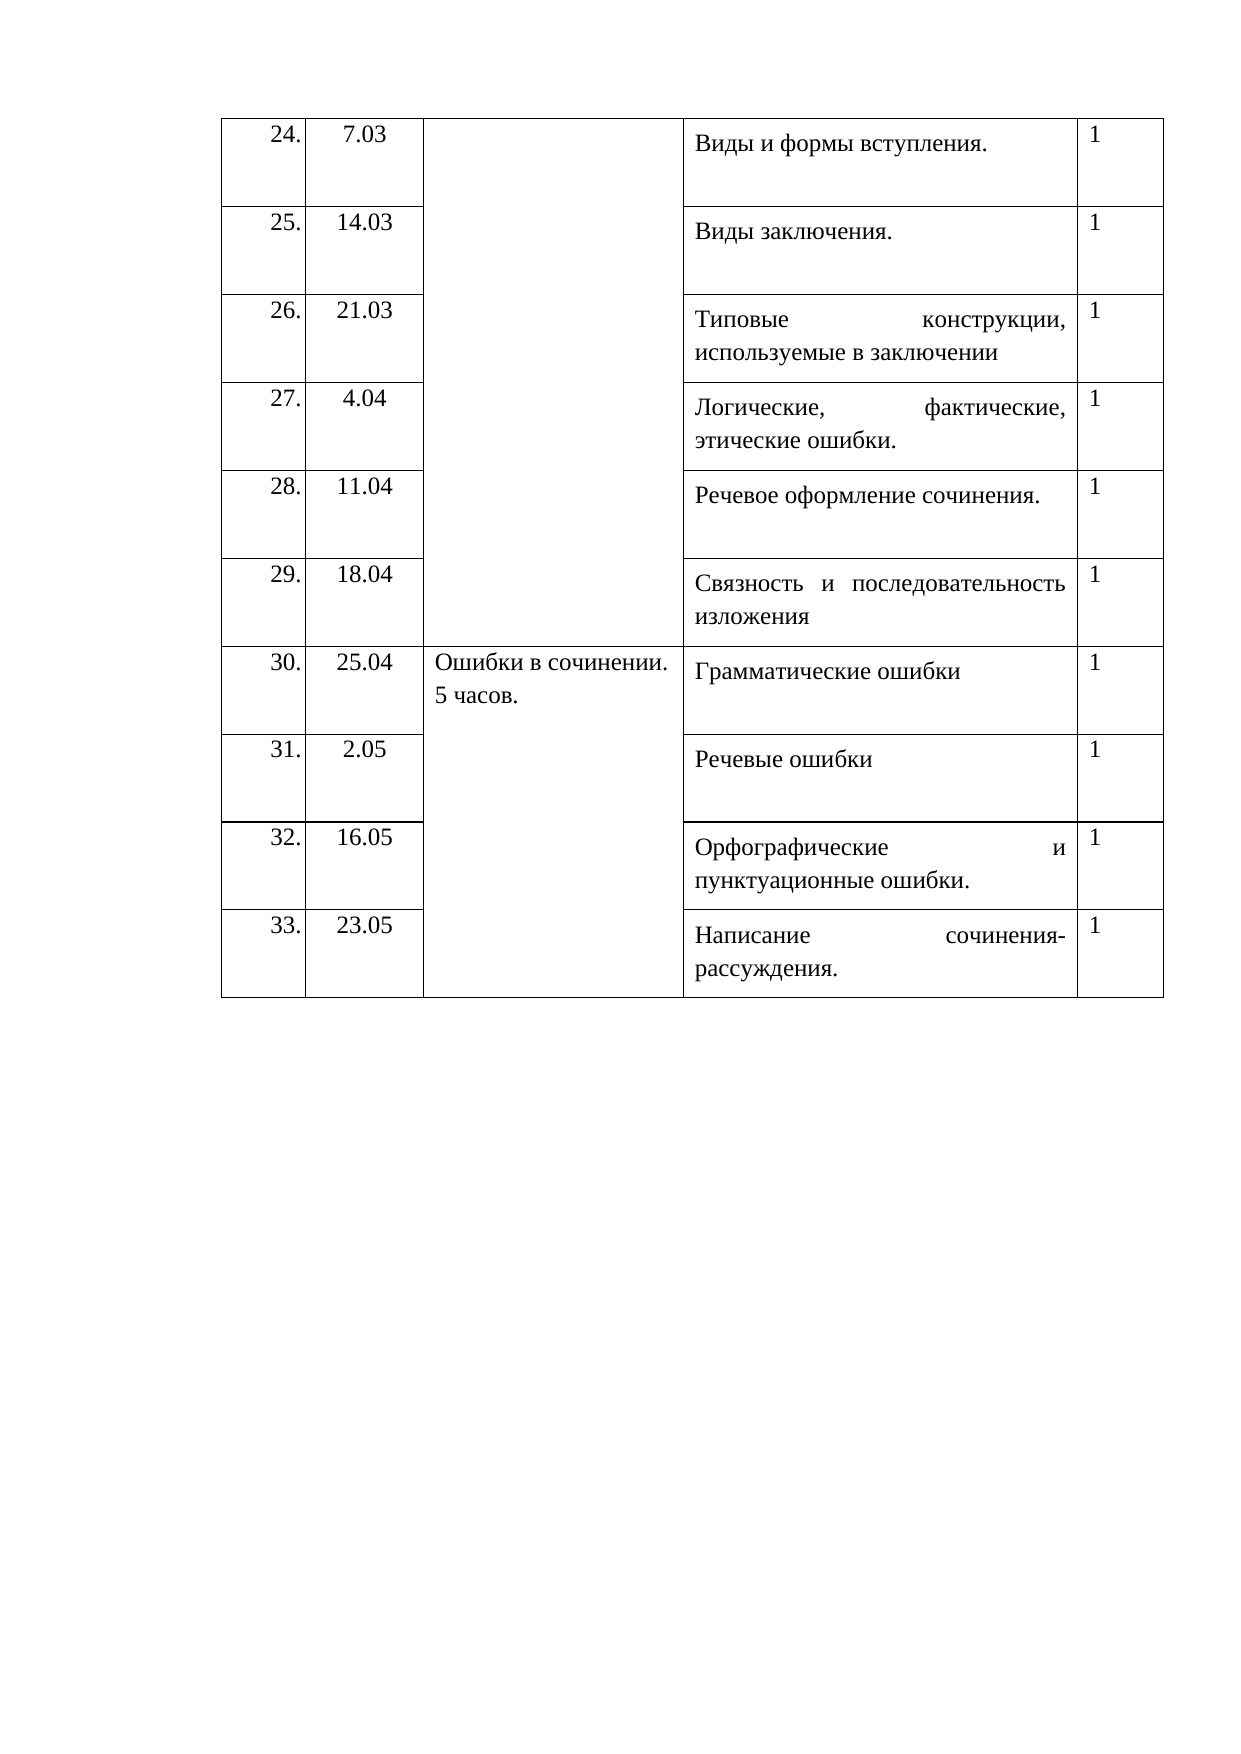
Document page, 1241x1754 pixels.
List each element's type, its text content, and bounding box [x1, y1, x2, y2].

table_cell [222, 295, 305, 382]
table_cell 1 [1078, 295, 1163, 382]
table_cell [222, 471, 305, 558]
table_cell Грамматические ошибки [684, 647, 1077, 733]
table_cell Виды и формы вступления. [684, 119, 1077, 206]
table_cell Орфографические и пунктуационные ошибки. [684, 823, 1077, 909]
table_cell [222, 119, 305, 206]
table_cell 1 [1078, 559, 1163, 646]
table_cell 11.04 [306, 471, 423, 558]
table_cell 7.03 [306, 119, 423, 206]
table_cell [222, 647, 305, 733]
table_cell Речевое оформление сочинения. [684, 471, 1077, 558]
table_cell Логические, фактические, этические ошибки. [684, 383, 1077, 470]
table_cell 1 [1078, 910, 1163, 997]
table_cell 14.03 [306, 207, 423, 294]
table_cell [424, 119, 683, 646]
table_cell [222, 207, 305, 294]
table_cell [222, 559, 305, 646]
table_cell Написание сочинения-рассуждения. [684, 910, 1077, 997]
table_cell 1 [1078, 383, 1163, 470]
table_cell 18.04 [306, 559, 423, 646]
table_cell 1 [1078, 471, 1163, 558]
table_cell [222, 735, 305, 821]
table_cell 25.04 [306, 647, 423, 733]
table_cell [222, 823, 305, 909]
table_cell 1 [1078, 207, 1163, 294]
table_cell 1 [1078, 119, 1163, 206]
table_cell [222, 910, 305, 997]
table_cell Виды заключения. [684, 207, 1077, 294]
table_cell 21.03 [306, 295, 423, 382]
table_cell 1 [1078, 647, 1163, 733]
table_cell 23.05 [306, 910, 423, 997]
table_cell [222, 383, 305, 470]
table_cell 2.05 [306, 735, 423, 821]
table_cell 1 [1078, 735, 1163, 821]
table_cell 1 [1078, 823, 1163, 909]
table_cell 16.05 [306, 823, 423, 909]
table_cell 4.04 [306, 383, 423, 470]
table_cell Связность и последовательность изложения [684, 559, 1077, 646]
table_cell Типовые конструкции, используемые в заключении [684, 295, 1077, 382]
table_cell Ошибки в сочинении. 5 часов. [424, 647, 683, 997]
table_cell Речевые ошибки [684, 735, 1077, 821]
